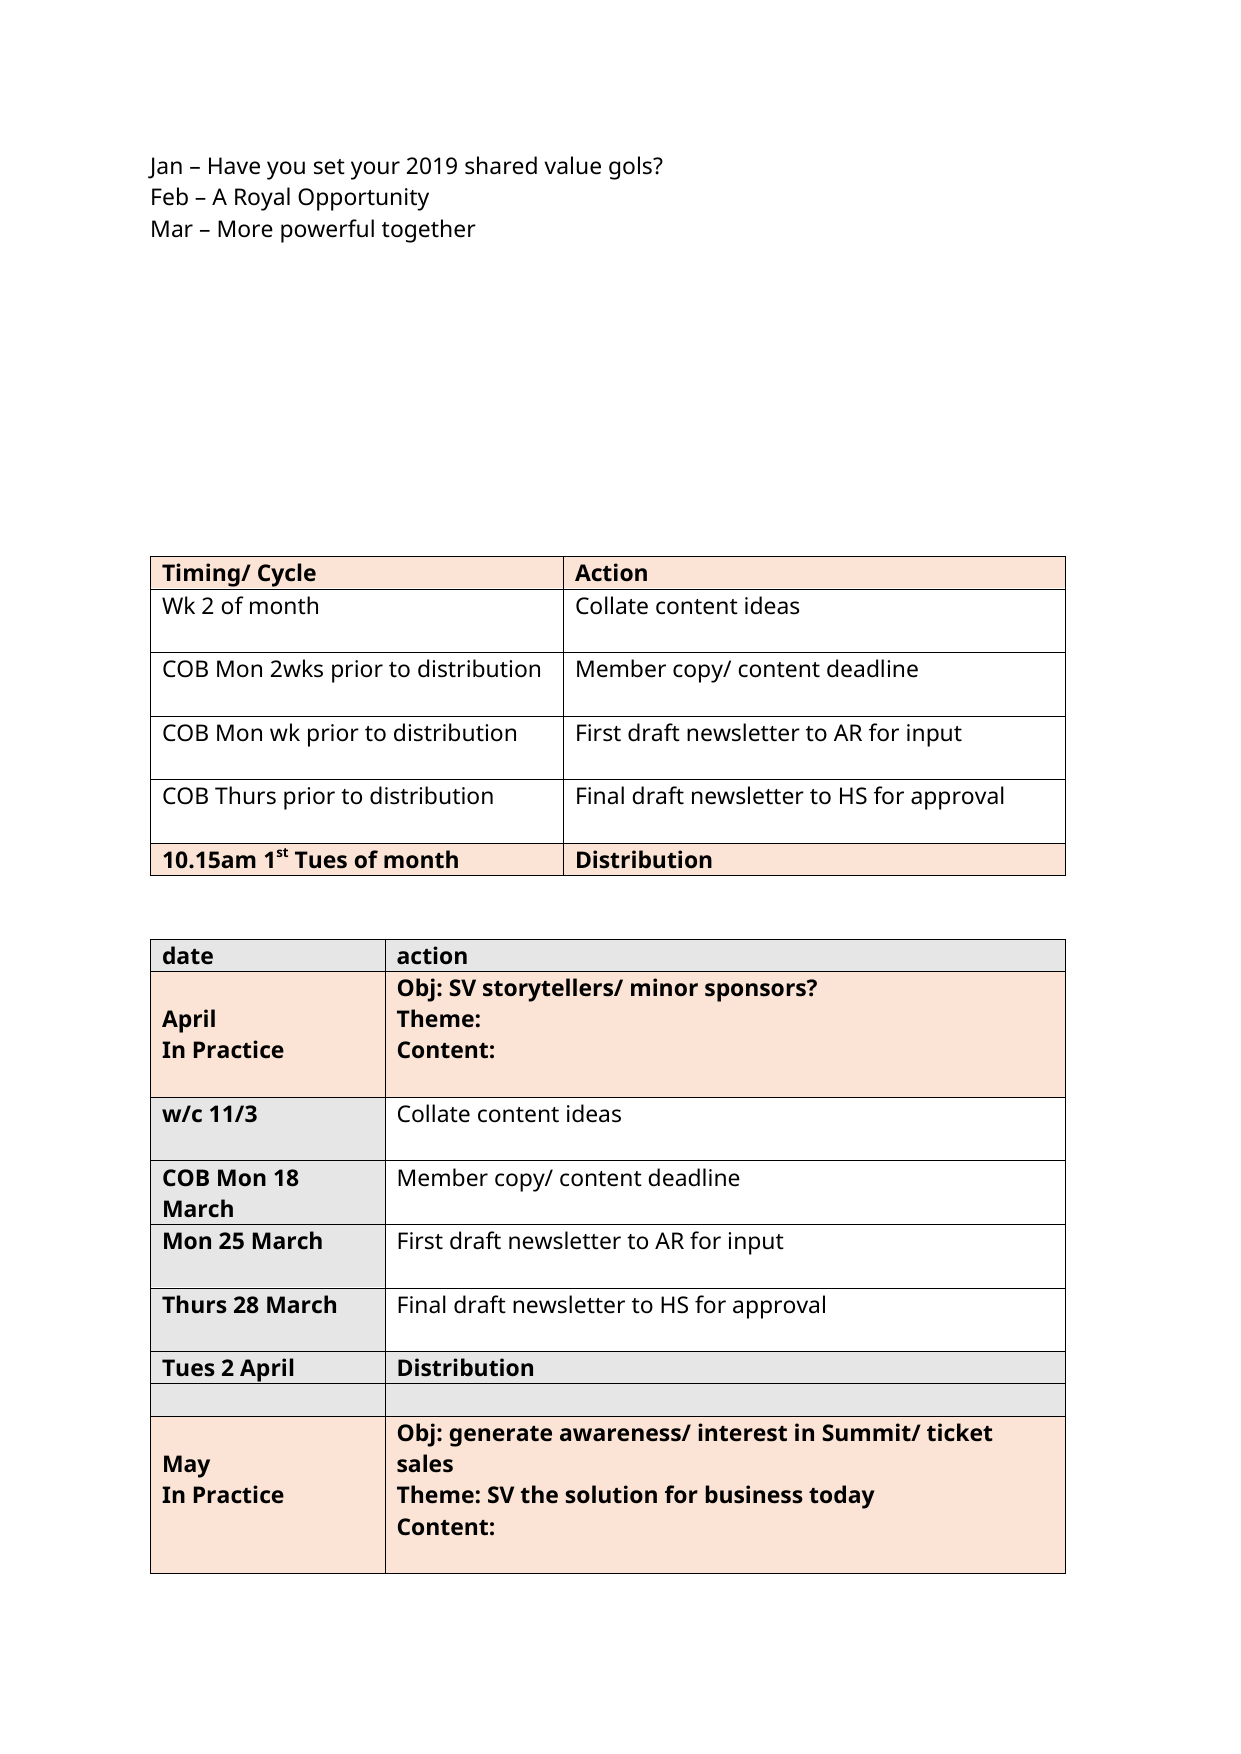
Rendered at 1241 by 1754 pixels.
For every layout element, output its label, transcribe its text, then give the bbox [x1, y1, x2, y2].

text Mar – More powerful together [150, 212, 1090, 244]
table_cell [151, 1384, 385, 1416]
table_cell Collate content ideas [564, 590, 1065, 652]
table_cell Tues 2 April [151, 1352, 385, 1383]
table_cell [386, 1384, 1065, 1416]
table_header Timing/ Cycle [151, 557, 563, 588]
table_cell Final draft newsletter to HS for approval [564, 780, 1065, 843]
table_cell w/c 11/3 [151, 1098, 385, 1160]
table_header date [151, 940, 385, 971]
table_cell Wk 2 of month [151, 590, 563, 652]
table_cell Member copy/ content deadline [564, 653, 1065, 716]
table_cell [386, 1289, 1065, 1351]
table_cell Obj: generate awareness/ interest in Summit/ ticket sales Theme: SV the solution for business today Content: [386, 1417, 1065, 1573]
table_cell COB Mon wk prior to distribution [151, 717, 563, 779]
table_cell May In Practice [151, 1417, 385, 1573]
table_cell First draft newsletter to AR for input [386, 1225, 1065, 1287]
table_cell Obj: SV storytellers/ minor sponsors? Theme: Content: [386, 972, 1065, 1097]
table_cell April In Practice [151, 972, 385, 1097]
table_header Action [564, 557, 1065, 588]
table_cell Distribution [386, 1352, 1065, 1383]
table_header action [386, 940, 1065, 971]
table_cell Thurs 28 March [151, 1289, 385, 1351]
table_cell First draft newsletter to AR for input [564, 717, 1065, 779]
table_cell Collate content ideas [386, 1098, 1065, 1160]
table_cell Member copy/ content deadline [386, 1161, 1065, 1224]
table_cell 10.15am 1st Tues of month [151, 844, 563, 875]
table_cell COB Mon 18 March [151, 1161, 385, 1224]
table_cell COB Thurs prior to distribution [151, 780, 563, 843]
table_cell COB Mon 2wks prior to distribution [151, 653, 563, 716]
table_cell Mon 25 March [151, 1225, 385, 1287]
text Jan – Have you set your 2019 shared value gols? [150, 150, 1090, 181]
table_cell Distribution [564, 844, 1065, 875]
text Feb – A Royal Opportunity [150, 181, 1090, 212]
